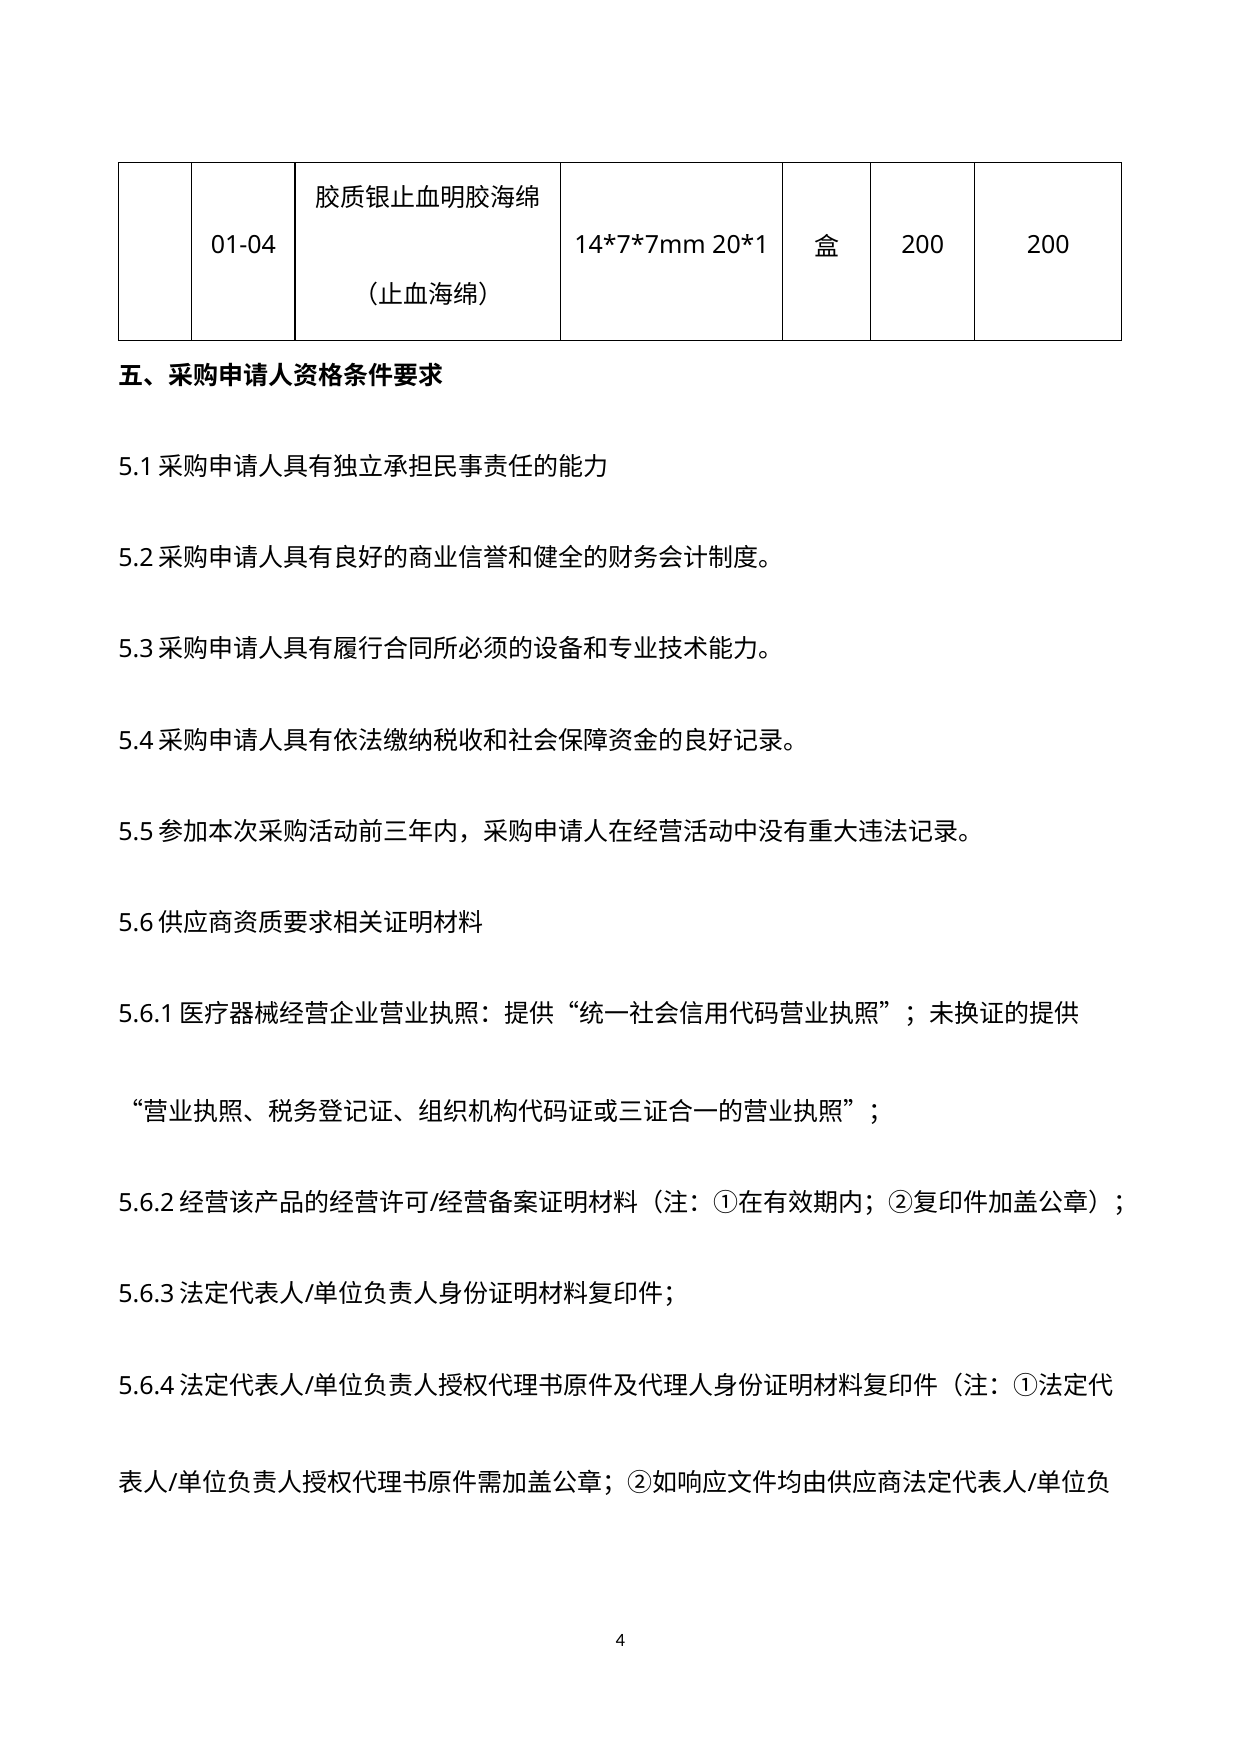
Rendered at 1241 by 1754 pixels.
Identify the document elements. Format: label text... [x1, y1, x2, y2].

text 5.6供应商资质要求相关证明材料 [118, 888, 1124, 953]
text 5.6.3法定代表人/单位负责人身份证明材料复印件； [118, 1259, 1124, 1324]
table_cell 盒 [783, 163, 870, 340]
text 5.5参加本次采购活动前三年内，采购申请人在经营活动中没有重大违法记录。 [118, 797, 1124, 862]
text 5.6.1医疗器械经营企业营业执照：提供“统一社会信用代码营业执照”；未换证的提供“营业执照、税务登记证、组织机构代码证或三证合一的营业执照”； [118, 979, 1124, 1142]
table_cell 14*7*7mm 20*1 [561, 163, 782, 340]
table_cell 200 [975, 163, 1121, 340]
text 5.3采购申请人具有履行合同所必须的设备和专业技术能力。 [118, 614, 1124, 679]
text 5.2采购申请人具有良好的商业信誉和健全的财务会计制度。 [118, 523, 1124, 588]
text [118, 1351, 1124, 1513]
table_cell 200 [871, 163, 974, 340]
table_cell 胶质银止血明胶海绵（止血海绵） [296, 163, 560, 340]
text 5.6.2经营该产品的经营许可/经营备案证明材料（注：①在有效期内；②复印件加盖公章）； [118, 1168, 1124, 1233]
text 5.4采购申请人具有依法缴纳税收和社会保障资金的良好记录。 [118, 706, 1124, 771]
table_cell 01-04 [192, 163, 294, 340]
text 5.1采购申请人具有独立承担民事责任的能力 [118, 432, 1124, 497]
text 五、采购申请人资格条件要求 [118, 341, 1122, 406]
